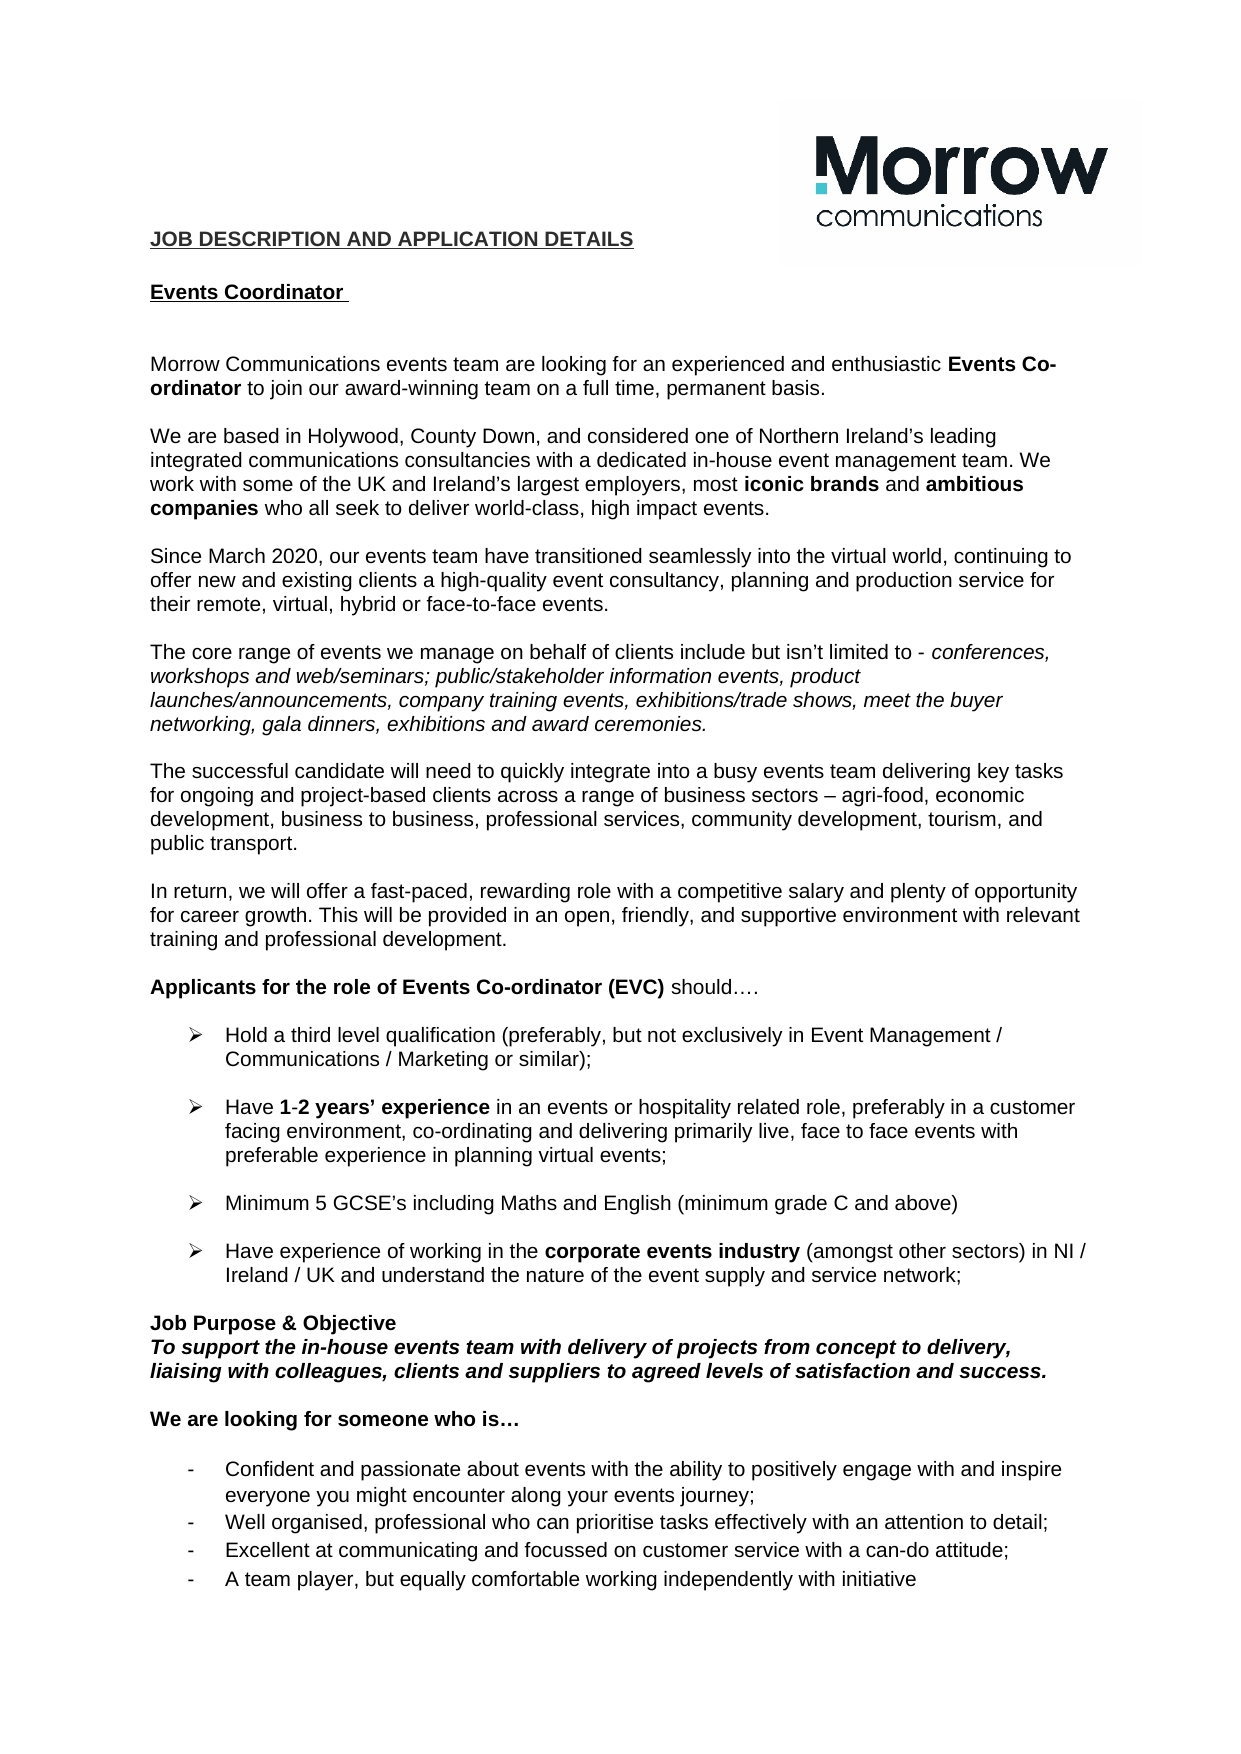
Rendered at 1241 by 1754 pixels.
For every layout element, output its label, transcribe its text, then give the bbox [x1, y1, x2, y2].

text JOB DESCRIPTION AND APPLICATION DETAILS [150, 227, 778, 251]
text Events Coordinator [150, 280, 1090, 304]
list Well organised, professional who can prioritise tasks effectively with an attention to detail; [187, 1507, 1090, 1535]
text The core range of events we manage on behalf of clients include but isn’t limited to - conferences, workshops and web/seminars; public/stakeholder information events, product launches/announcements, company training events, exhibitions/trade shows, meet the buyer networking, gala dinners, exhibitions and award ceremonies. [150, 639, 1090, 735]
list Minimum 5 GCSE’s including Maths and English (minimum grade C and above) [187, 1191, 1090, 1215]
list Excellent at communicating and focussed on customer service with a can-do attitude; [187, 1535, 1090, 1564]
text Morrow Communications events team are looking for an experienced and enthusiastic Events Co-ordinator to join our award-winning team on a full time, permanent basis. [150, 352, 1090, 400]
text Job Purpose & Objective [150, 1311, 1090, 1335]
text We are based in Holywood, County Down, and considered one of Northern Ireland’s leading integrated communications consultancies with a dedicated in-house event management team. We work with some of the UK and Ireland’s largest employers, most iconic brands and ambitious companies who all seek to deliver world-class, high impact events. [150, 424, 1090, 520]
text To support the in-house events team with delivery of projects from concept to delivery, liaising with colleagues, clients and suppliers to agreed levels of satisfaction and success. [150, 1335, 1090, 1383]
text We are looking for someone who is… [150, 1407, 1090, 1431]
list Confident and passionate about events with the ability to positively engage with and inspire everyone you might encounter along your events journey; [187, 1454, 1090, 1507]
list A team player, but equally comfortable working independently with initiative [187, 1564, 1090, 1592]
text Applicants for the role of Events Co-ordinator (EVC) should…. [150, 975, 1090, 999]
list Hold a third level qualification (preferably, but not exclusively in Event Management / Communications / Marketing or similar); [187, 1023, 1090, 1071]
list Have experience of working in the corporate events industry (amongst other sectors) in NI / Ireland / UK and understand the nature of the event supply and service network; [187, 1239, 1090, 1287]
list Have 1-2 years’ experience in an events or hospitality related role, preferably in a customer facing environment, co-ordinating and delivering primarily live, face to face events with preferable experience in planning virtual events; [187, 1095, 1090, 1167]
text The successful candidate will need to quickly integrate into a busy events team delivering key tasks for ongoing and project-based clients across a range of business sectors – agri-food, economic development, business to business, professional services, community development, tourism, and public transport. [150, 759, 1090, 855]
text Since March 2020, our events team have transitioned seamlessly into the virtual world, continuing to offer new and existing clients a high-quality event consultancy, planning and production service for their remote, virtual, hybrid or face-to-face events. [150, 544, 1090, 616]
picture [778, 100, 1143, 266]
text In return, we will offer a fast-paced, rewarding role with a competitive salary and plenty of opportunity for career growth. This will be provided in an open, friendly, and supportive environment with relevant training and professional development. [150, 879, 1090, 951]
